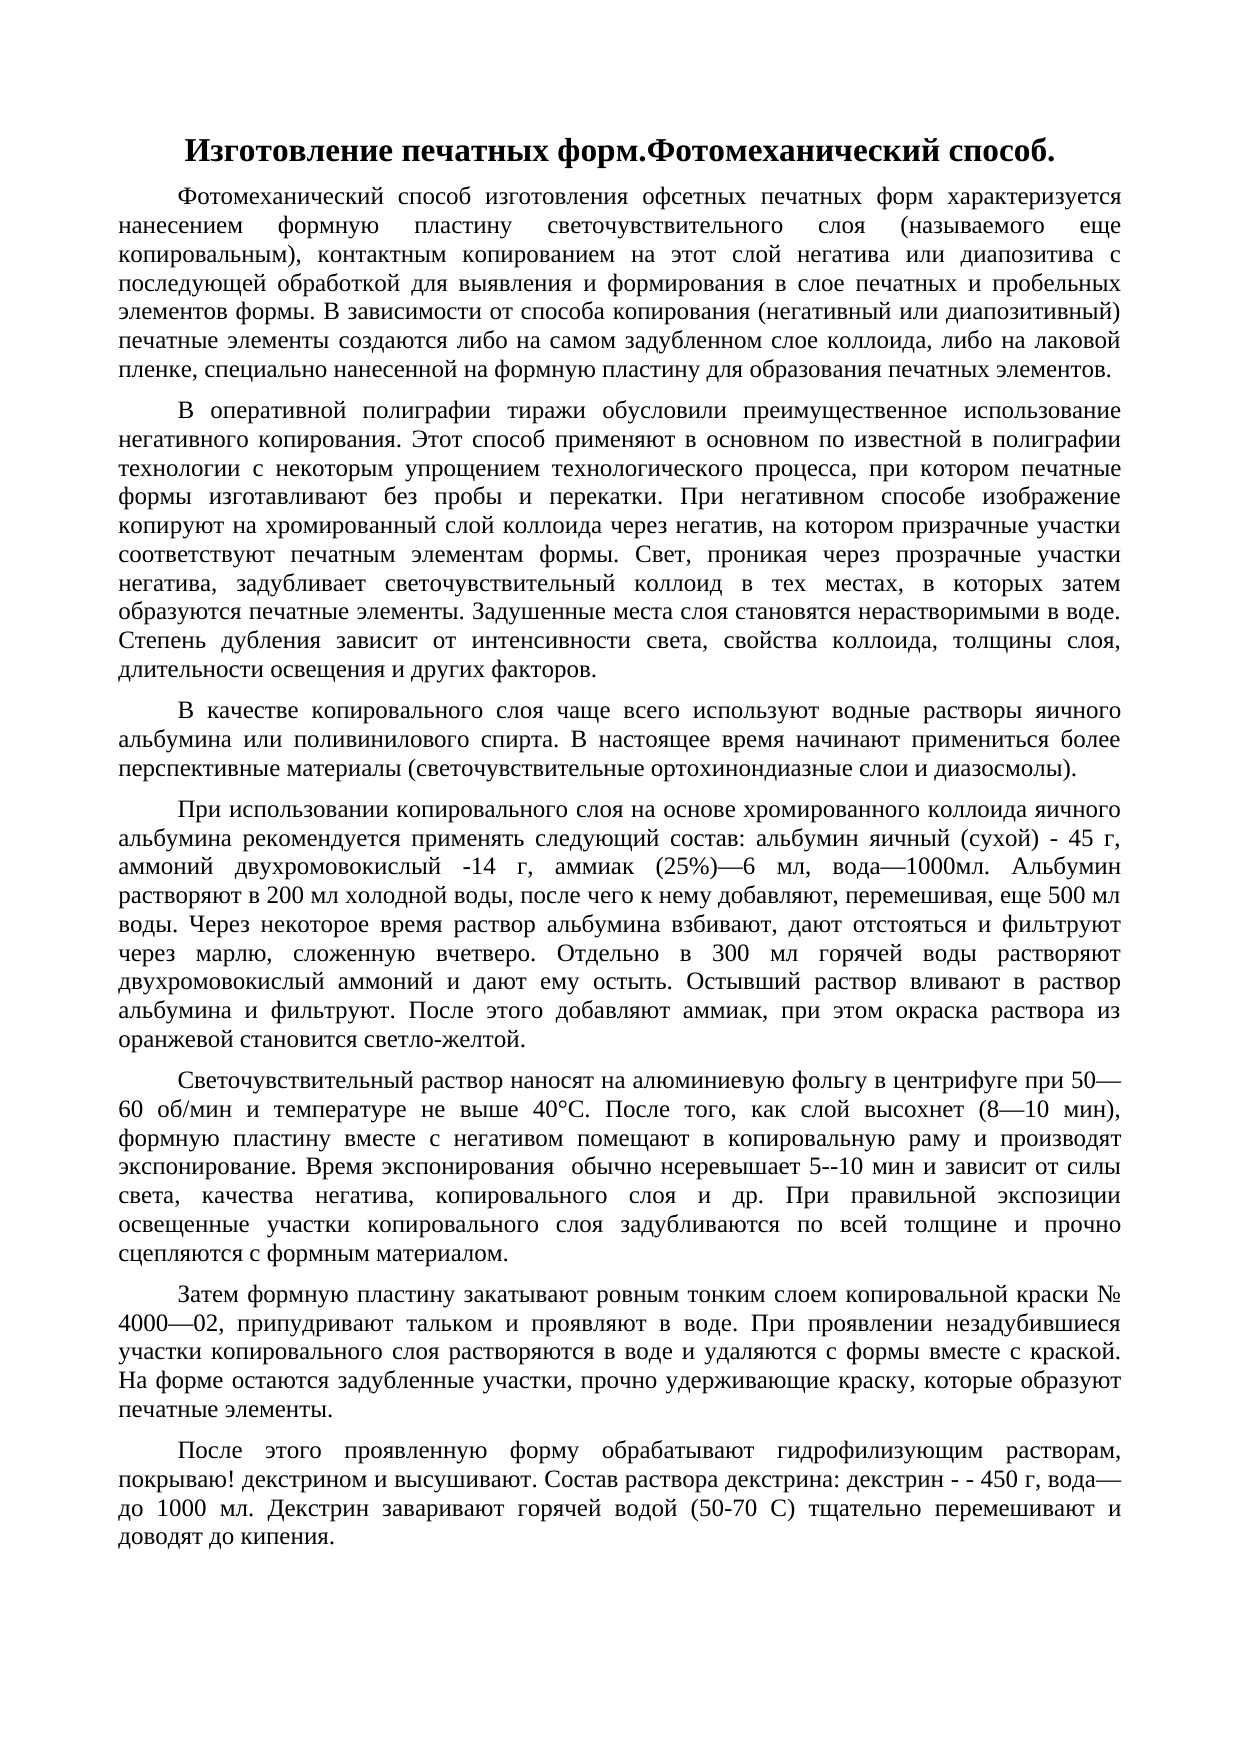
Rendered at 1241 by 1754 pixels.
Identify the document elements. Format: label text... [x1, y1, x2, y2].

text В качестве копировального слоя чаще всего используют водные растворы яичного альбумина или поливинилового спирта. В настоящее время начинают примениться более перспективные материалы (светочувствительные ортохинондиазные слои и диазосмолы). [118, 695, 1122, 781]
text При использовании копировального слоя на основе хромированного коллоида яичного альбумина рекомендуется применять следующий состав: альбумин яичный (сухой) - 45 г, аммоний двухромовокислый -14 г, аммиак (25%)—6 мл, вода—1000мл. Альбумин растворяют в 200 мл холодной воды, после чего к нему добавляют, перемешивая, еще 500 мл воды. Через некоторое время раствор альбумина взбивают, дают отстояться и фильтруют через марлю, сложенную вчетверо. Отдельно в 300 мл горячей воды растворяют двухромовокислый аммоний и дают ему остыть. Остывший раствор вливают в раствор альбумина и фильтруют. После этого добавляют аммиак, при этом окраска раствора из оранжевой становится светло-желтой. [118, 794, 1122, 1053]
text Фотомеханический способ изготовления офсетных печатных форм характеризуется нанесением формную пластину светочувствительного слоя (называемого еще копировальным), контактным копированием на этот слой негатива или диапозитива с последующей обработкой для выявления и формирования в слое печатных и пробельных элементов формы. В зависимости от способа копирования (негативный или диапозитивный) печатные элементы создаются либо на самом задубленном слое коллоида, либо на лаковой пленке, специально нанесенной на формную пластину для образования печатных элементов. [118, 181, 1122, 383]
text Светочувствительный раствор наносят на алюминиевую фольгу в центрифуге при 50—60 об/мин и температуре не выше 40°С. После того, как слой высохнет (8—10 мин), формную пластину вместе с негативом помещают в копировальную раму и производят экспонирование. Время экспонирования обычно нсеревышает 5--10 мин и зависит от силы света, качества негатива, копировального слоя и др. При правильной экспозиции освещенные участки копировального слоя задубливаются по всей толщине и прочно сцепляются с формным материалом. [118, 1065, 1122, 1266]
text Изготовление печатных форм.Фотомеханический способ. [118, 131, 1122, 169]
text В оперативной полиграфии тиражи обусловили преимущественное использование негативного копирования. Этот способ применяют в основном по известной в полиграфии технологии с некоторым упрощением технологического процесса, при котором печатные формы изготавливают без пробы и перекатки. При негативном способе изображение копируют на хромированный слой коллоида через негатив, на котором призрачные участки соответствуют печатным элементам формы. Свет, проникая через прозрачные участки негатива, задубливает светочувствительный коллоид в тех местах, в которых затем образуются печатные элементы. Задушенные места слоя становятся нерастворимыми в воде. Степень дубления зависит от интенсивности света, свойства коллоида, толщины слоя, длительности освещения и других факторов. [118, 395, 1122, 683]
text После этого проявленную форму обрабатывают гидрофилизующим растворам, покрываю! декстрином и высушивают. Состав раствора декстрина: декстрин - - 450 г, вода—до 1000 мл. Декстрин заваривают горячей водой (50-70 С) тщательно перемешивают и доводят до кипения. [118, 1435, 1122, 1550]
text Затем формную пластину закатывают ровным тонким слоем копировальной краски № 4000—02, припудривают тальком и проявляют в воде. При проявлении незадубившиеся участки копировального слоя растворяются в воде и удаляются с формы вместе с краской. На форме остаются задубленные участки, прочно удерживающие краску, которые образуют печатные элементы. [118, 1279, 1122, 1423]
